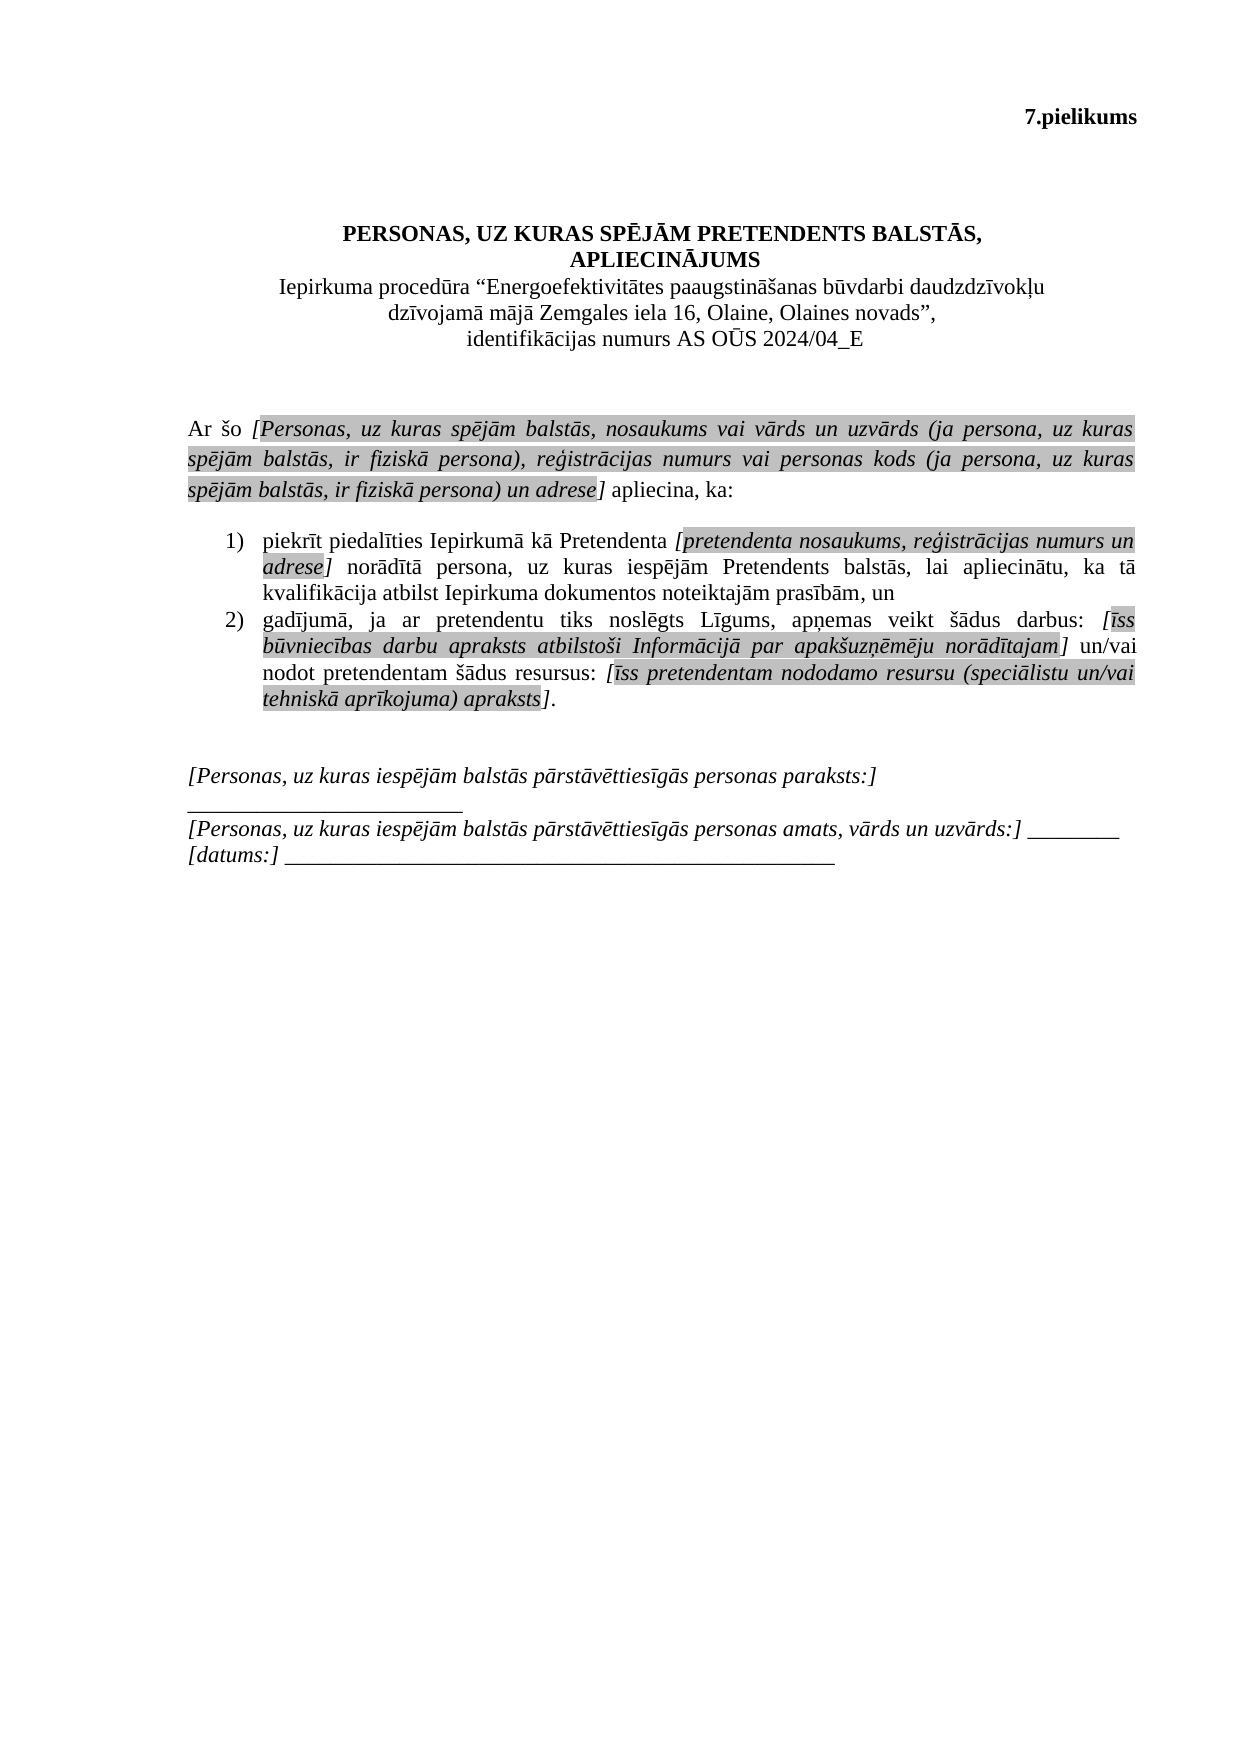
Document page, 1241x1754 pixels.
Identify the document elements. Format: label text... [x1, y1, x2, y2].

text identifikācijas numurs AS OŪS 2024/04_E [187, 325, 1137, 352]
text [datums:] ________________________________________________ [187, 841, 1137, 868]
text [Personas, uz kuras iespējām balstās pārstāvēttiesīgās personas amats, vārds un uzvārds:] ________ [187, 815, 1137, 841]
text dzīvojamā mājā Zemgales iela 16, Olaine, Olaines novads”, [187, 299, 1137, 325]
text 7.pielikums [337, 103, 1137, 130]
text PERSONAS, UZ KURAS SPĒJĀM PRETENDENTS BALSTĀS, [187, 220, 1137, 246]
text Ar šo [Personas, uz kuras spējām balstās, nosaukums vai vārds un uzvārds (ja persona, uz kuras spējām balstās, ir fiziskā persona), reģistrācijas numurs vai personas kods (ja persona, uz kuras spējām balstās, ir fiziskā persona) un adrese] apliecina, ka: [187, 415, 1137, 502]
text Iepirkuma procedūra “Energoefektivitātes paaugstināšanas būvdarbi daudzdzīvokļu [187, 273, 1137, 299]
text APLIECINĀJUMS [187, 246, 1137, 273]
list piekrīt piedalīties Iepirkumā kā Pretendenta [pretendenta nosaukums, reģistrācijas numurs un adrese] norādītā persona, uz kuras iespējām Pretendents balstās, lai apliecinātu, ka tā kvalifikācija atbilst Iepirkuma dokumentos noteiktajām prasībām, un [225, 527, 1137, 606]
list gadījumā, ja ar pretendentu tiks noslēgts Līgums, apņemas veikt šādus darbus: [īss būvniecības darbu apraksts atbilstoši Informācijā par apakšuzņēmēju norādītajam] un/vai nodot pretendentam šādus resursus: [īss pretendentam nododamo resursu (speciālistu un/vai tehniskā aprīkojuma) apraksts]. [225, 606, 1137, 711]
text [Personas, uz kuras iespējām balstās pārstāvēttiesīgās personas paraksts:] ________________________ [187, 762, 1137, 815]
